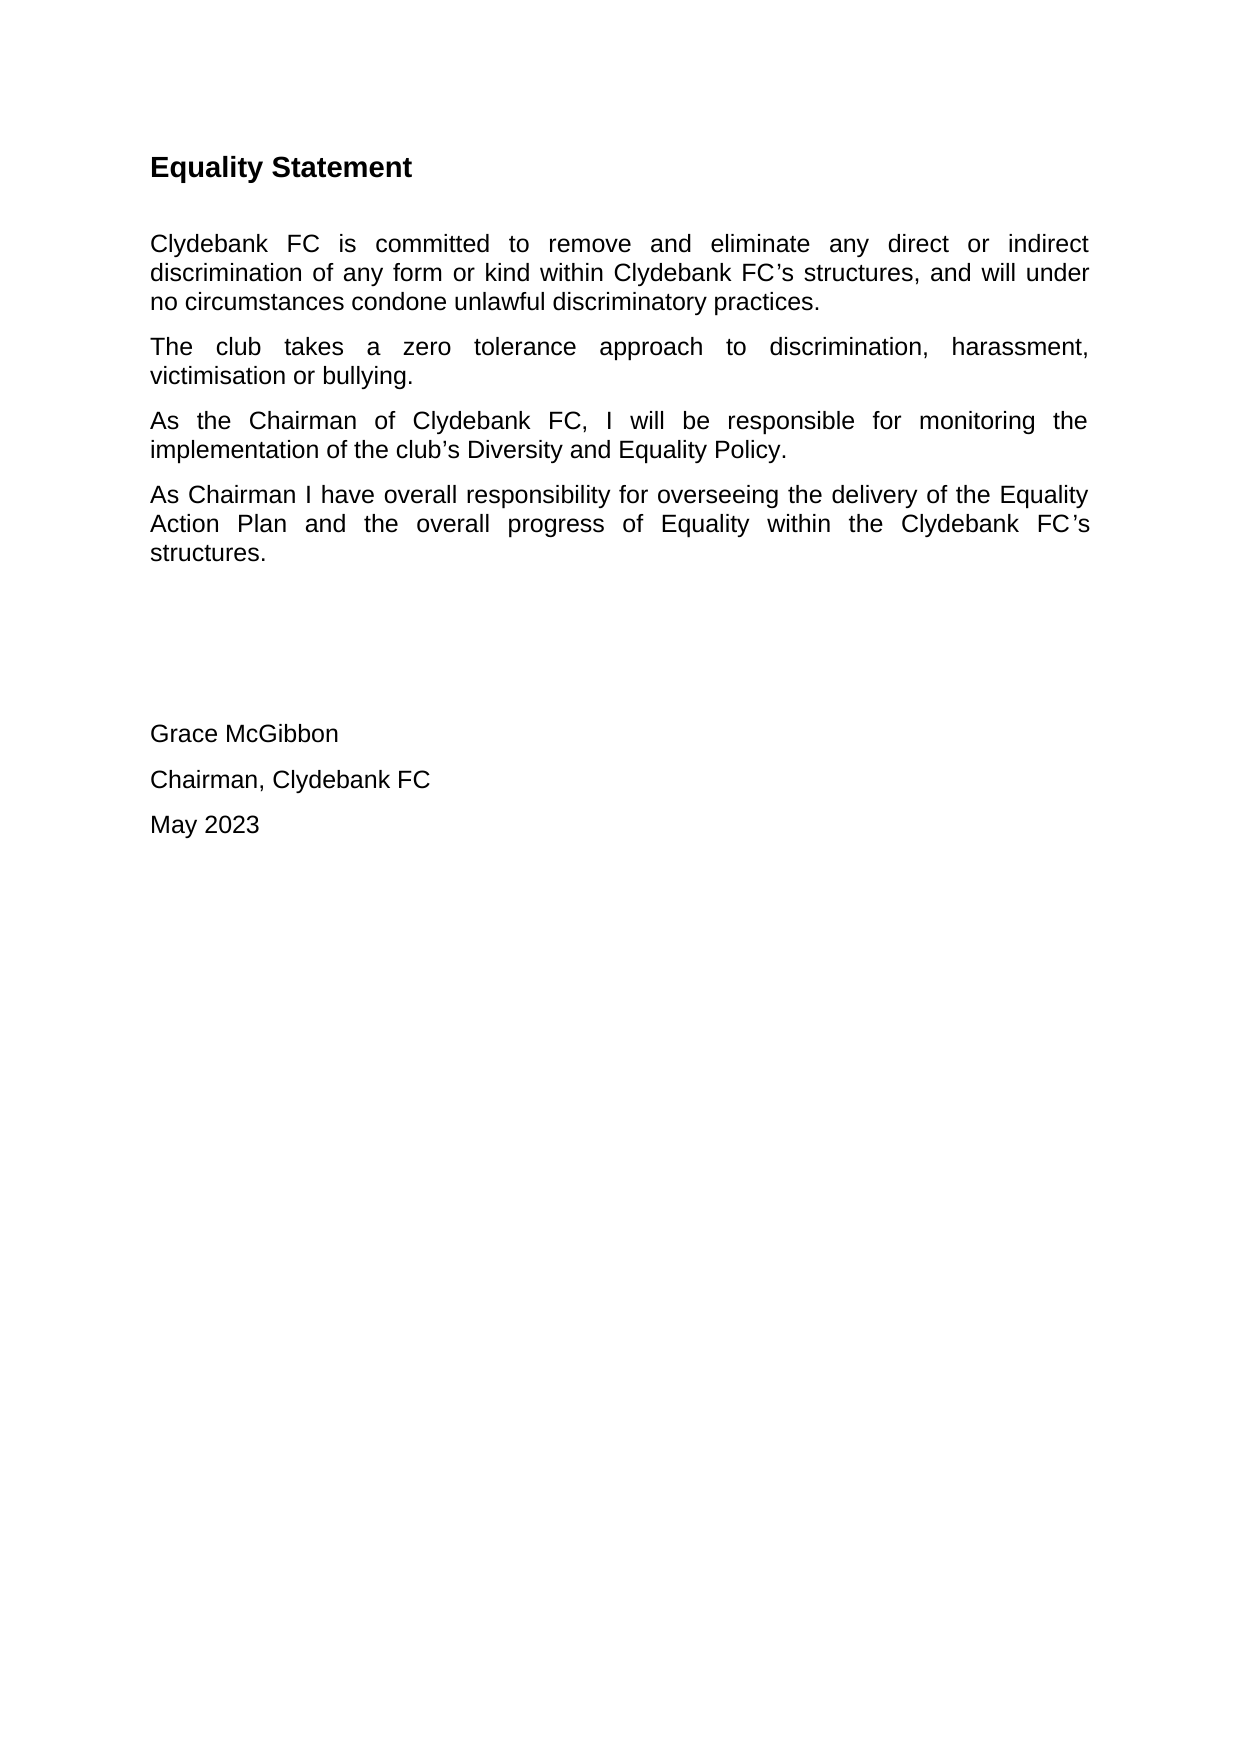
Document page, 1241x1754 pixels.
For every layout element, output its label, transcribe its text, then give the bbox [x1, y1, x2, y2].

text As the Chairman of Clydebank FC, I will be responsible for monitoring the implementation of the club’s Diversity and Equality Policy. [150, 406, 1090, 463]
text May 2023 [150, 810, 1090, 839]
text The club takes a zero tolerance approach to discrimination, harassment, victimisation or bullying. [150, 332, 1090, 389]
text Chairman, Clydebank FC [150, 765, 1090, 793]
text Grace McGibbon [150, 719, 1090, 748]
text Clydebank FC is committed to remove and eliminate any direct or indirect discrimination of any form or kind within Clydebank FC’s structures, and will under no circumstances condone unlawful discriminatory practices. [150, 200, 1090, 315]
text Equality Statement [150, 150, 1090, 183]
text As Chairman I have overall responsibility for overseeing the delivery of the Equality Action Plan and the overall progress of Equality within the Clydebank FC’s structures. [150, 480, 1090, 566]
